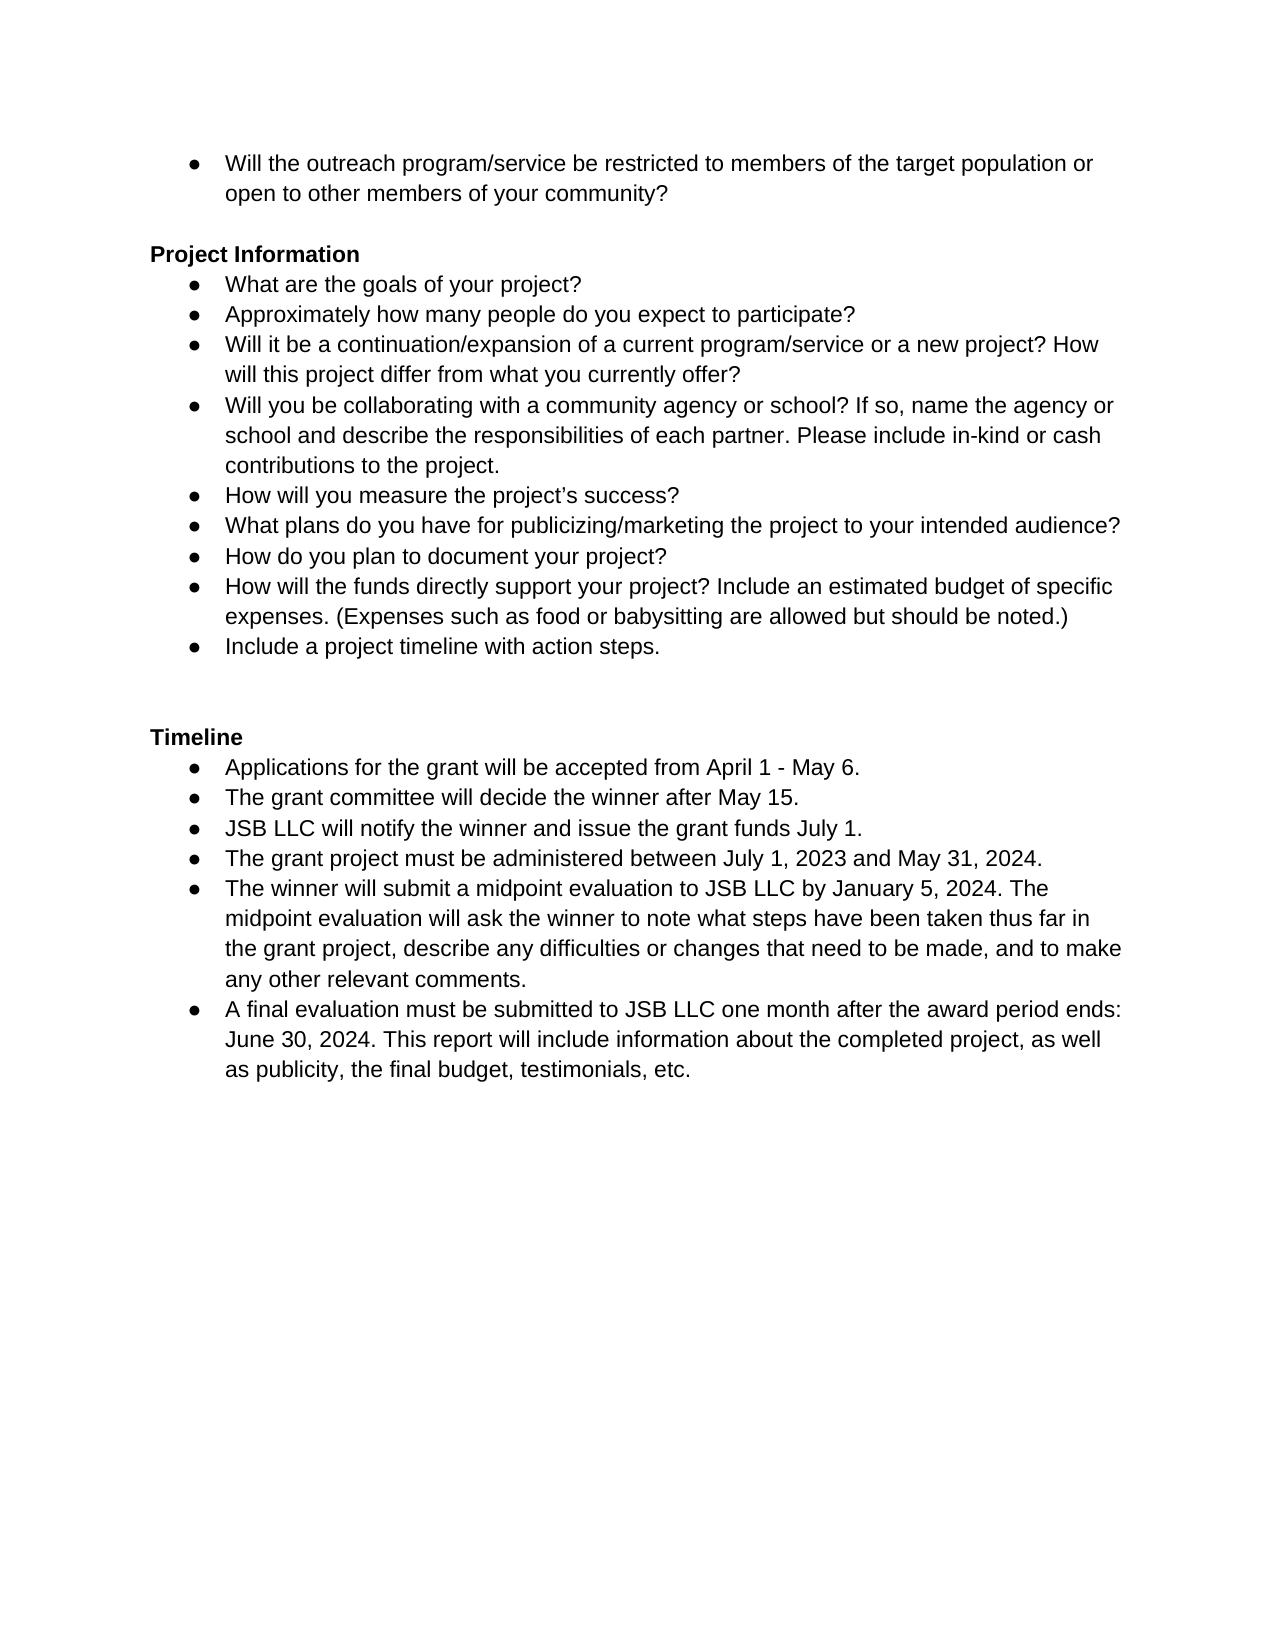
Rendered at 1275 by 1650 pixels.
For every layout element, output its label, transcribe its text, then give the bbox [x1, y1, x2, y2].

text Project Information [150, 241, 1125, 267]
list The grant committee will decide the winner after May 15. [187, 784, 1125, 811]
text Timeline [150, 724, 1125, 750]
list What are the goals of your project? [187, 271, 1125, 297]
list Applications for the grant will be accepted from April 1 - May 6. [187, 754, 1125, 781]
list How will the funds directly support your project? Include an estimated budget of specific expenses. (Expenses such as food or babysitting are allowed but should be noted.) [187, 573, 1125, 629]
list JSB LLC will notify the winner and issue the grant funds July 1. [187, 814, 1125, 841]
list Approximately how many people do you expect to participate? [187, 301, 1125, 327]
list The grant project must be administered between July 1, 2023 and May 31, 2024. [187, 845, 1125, 871]
list Will you be collaborating with a community agency or school? If so, name the agency or school and describe the responsibilities of each partner. Please include in-kind or cash contributions to the project. [187, 392, 1125, 478]
list Will it be a continuation/expansion of a current program/service or a new project? How will this project differ from what you currently offer? [187, 331, 1125, 388]
list Will the outreach program/service be restricted to members of the target population or open to other members of your community? [187, 150, 1125, 207]
list The winner will submit a midpoint evaluation to JSB LLC by January 5, 2024. The midpoint evaluation will ask the winner to note what steps have been taken thus far in the grant project, describe any difficulties or changes that need to be made, and to make any other relevant comments. [187, 875, 1125, 992]
list A final evaluation must be submitted to JSB LLC one month after the award period ends: June 30, 2024. This report will include information about the completed project, as well as publicity, the final budget, testimonials, etc. [187, 996, 1125, 1083]
list How will you measure the project’s success? [187, 482, 1125, 509]
list How do you plan to document your project? [187, 543, 1125, 569]
list What plans do you have for publicizing/marketing the project to your intended audience? [187, 512, 1125, 539]
list Include a project timeline with action steps. [187, 633, 1125, 660]
